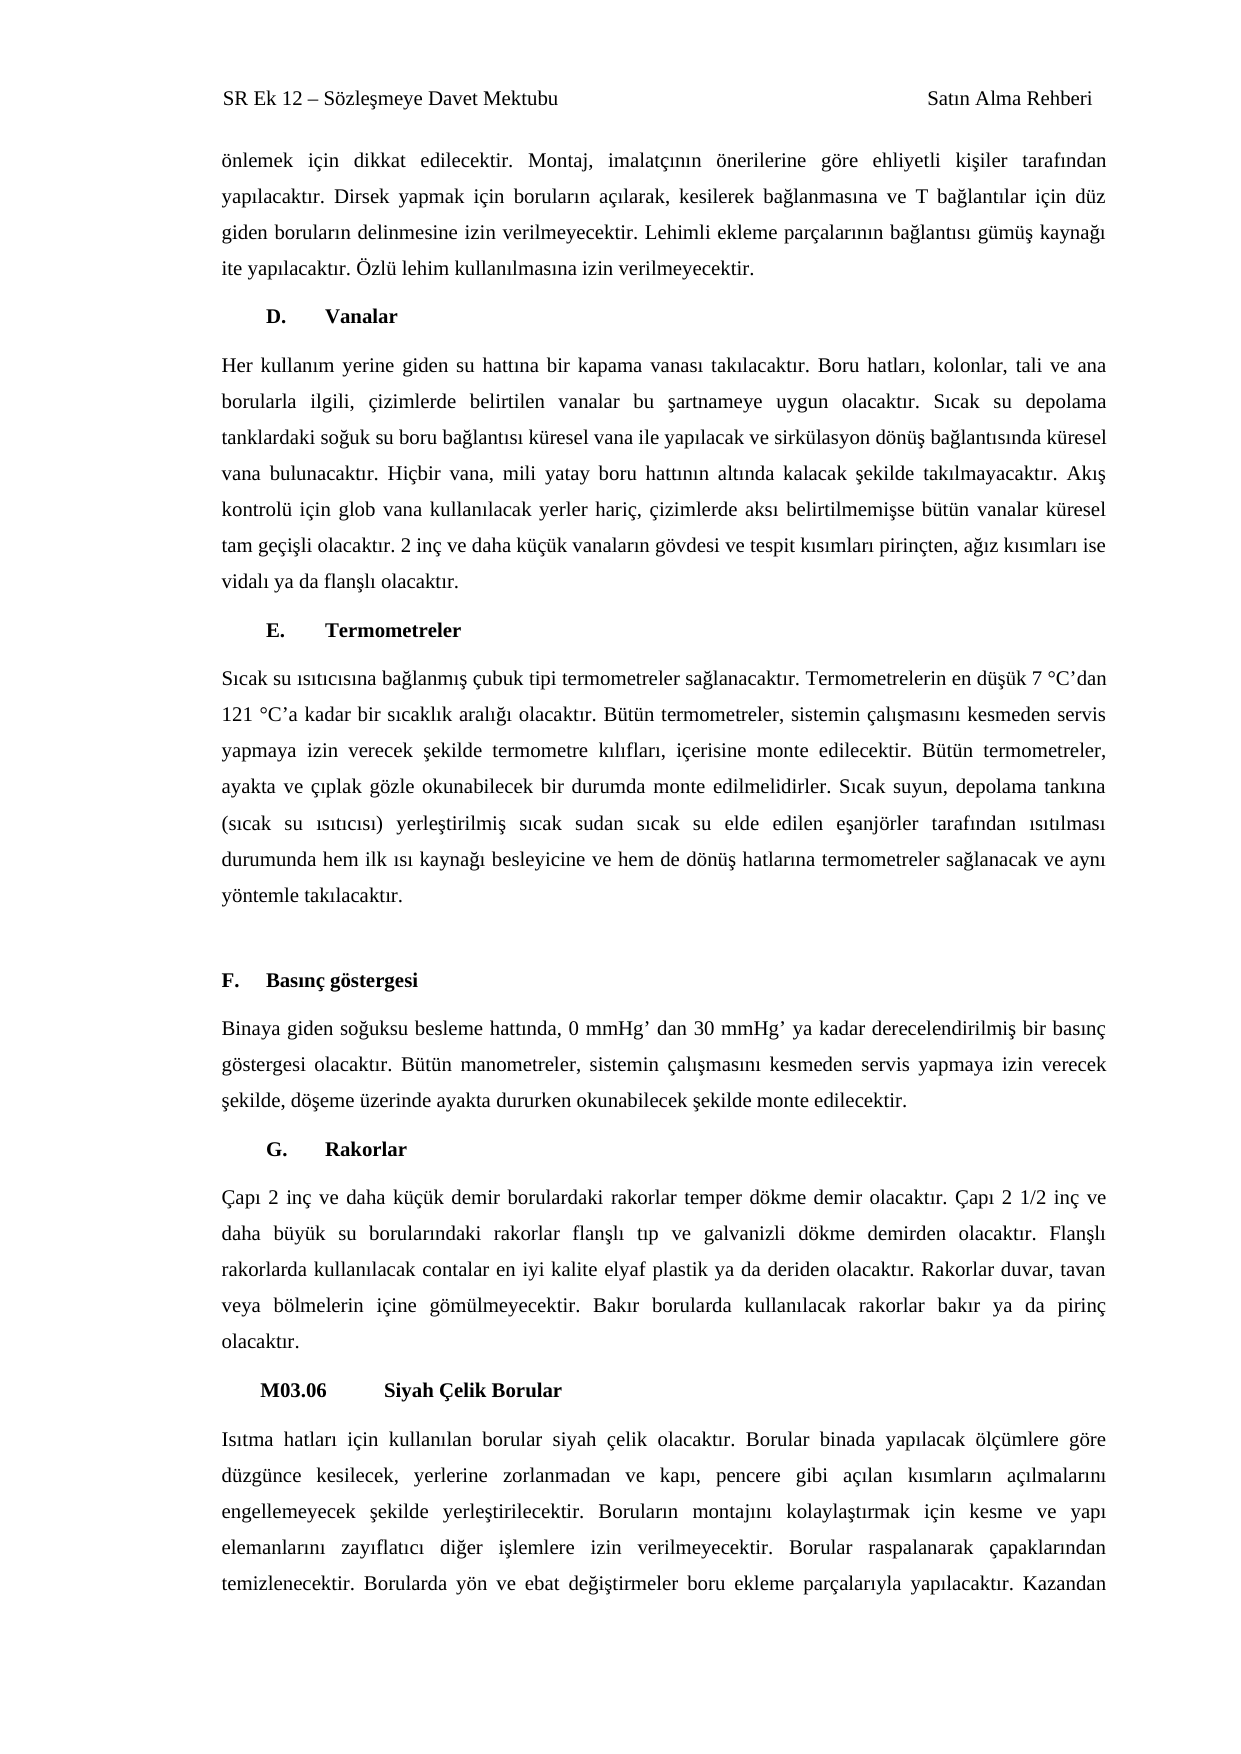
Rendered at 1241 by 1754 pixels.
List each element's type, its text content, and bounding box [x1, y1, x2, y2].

text Binaya giden soğuksu besleme hattında, 0 mmHg’ dan 30 mmHg’ ya kadar derecelendirilmiş bir basınç göstergesi olacaktır. Bütün manometreler, sistemin çalışmasını kesmeden servis yapmaya izin verecek şekilde, döşeme üzerinde ayakta dururken okunabilecek şekilde monte edilecektir. [221, 1016, 1107, 1112]
text E. Termometreler [185, 618, 1107, 642]
text Çapı 2 inç ve daha küçük demir borulardaki rakorlar temper dökme demir olacaktır. Çapı 2 1/2 inç ve daha büyük su borularındaki rakorlar flanşlı tıp ve galvanizli dökme demirden olacaktır. Flanşlı rakorlarda kullanılacak contalar en iyi kalite elyaf plastik ya da deriden olacaktır. Rakorlar duvar, tavan veya bölmelerin içine gömülmeyecektir. Bakır borularda kullanılacak rakorlar bakır ya da pirinç olacaktır. [221, 1185, 1107, 1353]
text F. Basınç göstergesi [185, 968, 1107, 992]
text G. Rakorlar [185, 1137, 1107, 1161]
text M03.06 Siyah Çelik Borular [185, 1378, 1107, 1402]
text Her kullanım yerine giden su hattına bir kapama vanası takılacaktır. Boru hatları, kolonlar, tali ve ana borularla ilgili, çizimlerde belirtilen vanalar bu şartnameye uygun olacaktır. Sıcak su depolama tanklardaki soğuk su boru bağlantısı küresel vana ile yapılacak ve sirkülasyon dönüş bağlantısında küresel vana bulunacaktır. Hiçbir vana, mili yatay boru hattının altında kalacak şekilde takılmayacaktır. Akış kontrolü için glob vana kullanılacak yerler hariç, çizimlerde aksı belirtilmemişse bütün vanalar küresel tam geçişli olacaktır. 2 inç ve daha küçük vanaların gövdesi ve tespit kısımları pirinçten, ağız kısımları ise vidalı ya da flanşlı olacaktır. [221, 353, 1107, 593]
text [221, 1427, 1107, 1595]
text D. Vanalar [185, 304, 1107, 328]
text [221, 148, 1107, 280]
text Sıcak su ısıtıcısına bağlanmış çubuk tipi termometreler sağlanacaktır. Termometrelerin en düşük 7 °C’dan 121 °C’a kadar bir sıcaklık aralığı olacaktır. Bütün termometreler, sistemin çalışmasını kesmeden servis yapmaya izin verecek şekilde termometre kılıfları, içerisine monte edilecektir. Bütün termometreler, ayakta ve çıplak gözle okunabilecek bir durumda monte edilmelidirler. Sıcak suyun, depolama tankına (sıcak su ısıtıcısı) yerleştirilmiş sıcak sudan sıcak su elde edilen eşanjörler tarafından ısıtılması durumunda hem ilk ısı kaynağı besleyicine ve hem de dönüş hatlarına termometreler sağlanacak ve aynı yöntemle takılacaktır. [221, 666, 1107, 907]
